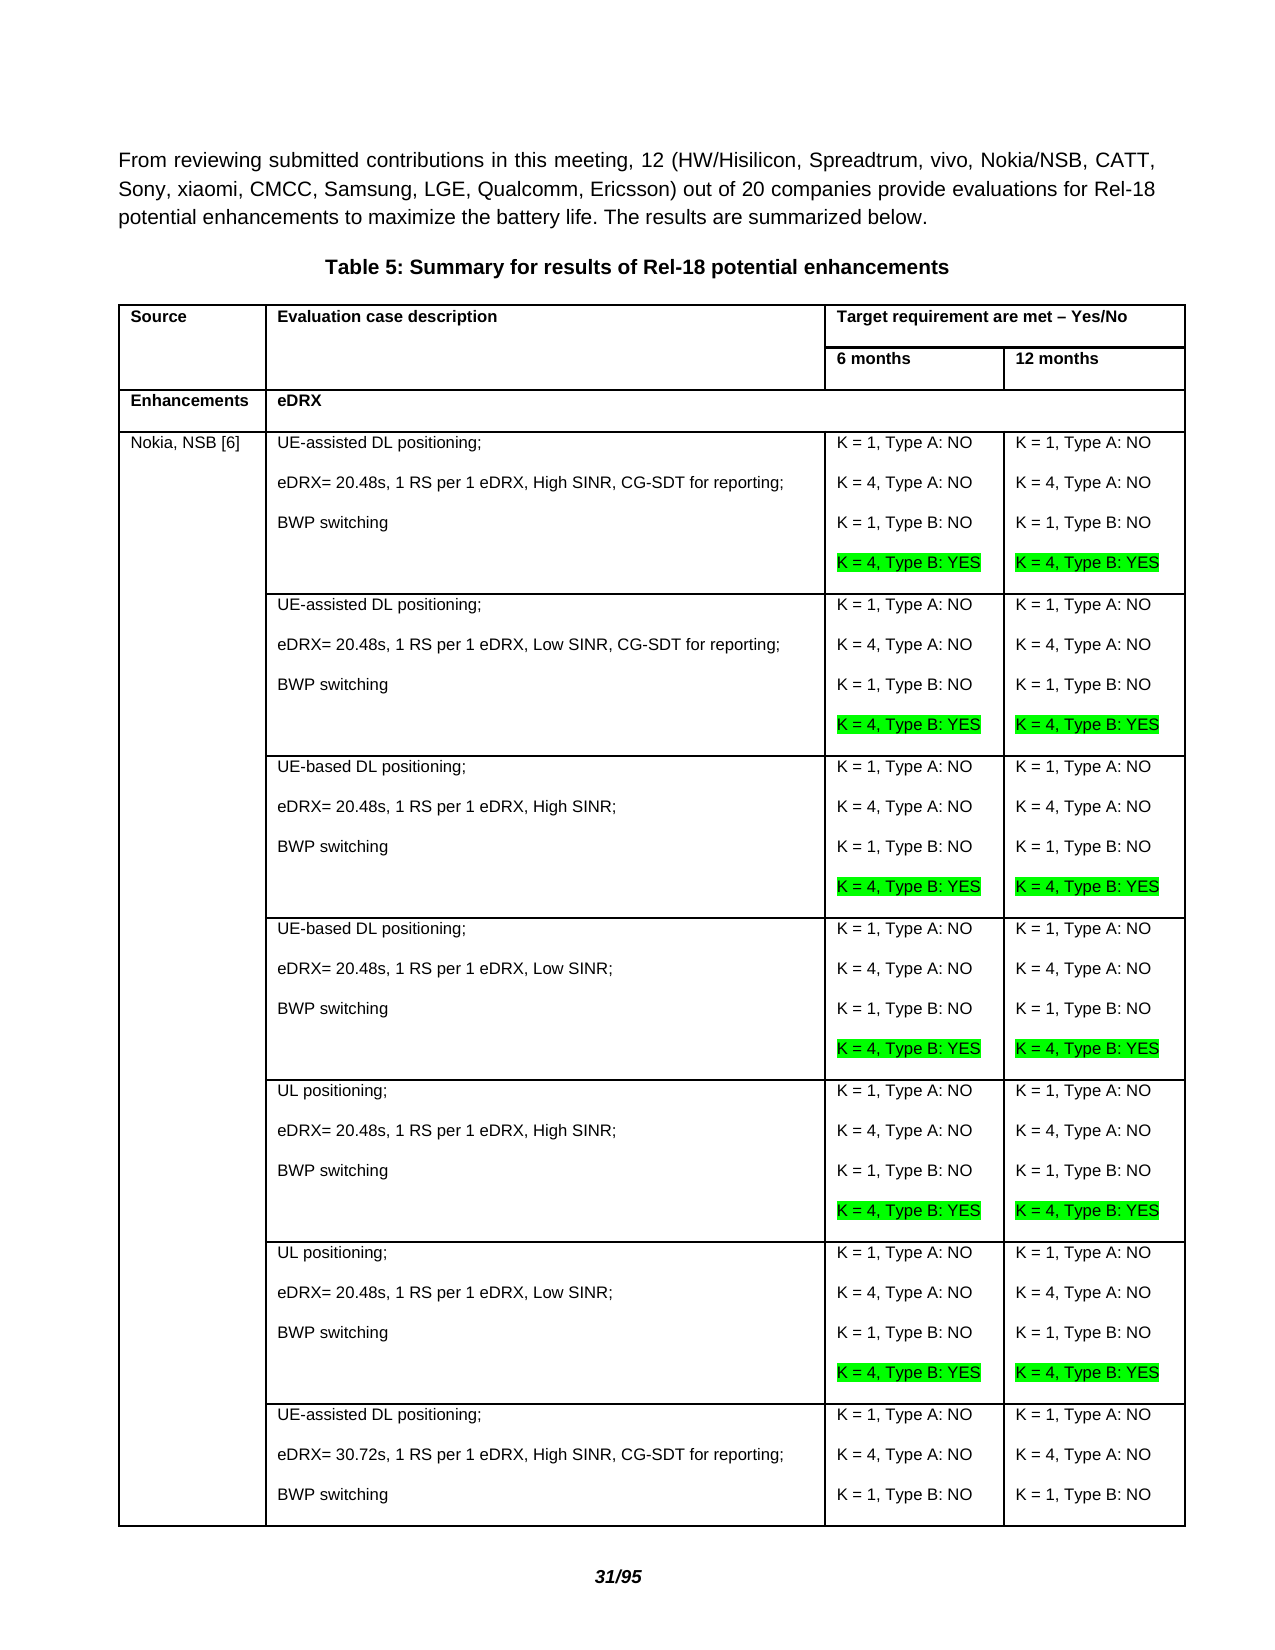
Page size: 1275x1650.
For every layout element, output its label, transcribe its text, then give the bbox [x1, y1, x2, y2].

table_cell K = 1, Type A: NO K = 4, Type A: NO K = 1, Type B: NO K = 4, Type B: YES [1005, 1243, 1184, 1403]
table_cell 6 months [826, 349, 1003, 388]
table_header Evaluation case description [267, 306, 824, 388]
table_cell UL positioning; eDRX= 20.48s, 1 RS per 1 eDRX, High SINR; BWP switching [267, 1081, 824, 1241]
table_header Target requirement are met – Yes/No [826, 306, 1184, 346]
table_cell Enhancements [120, 391, 265, 431]
text From reviewing submitted contributions in this meeting, 12 (HW/Hisilicon, Spreadtrum, vivo, Nokia/NSB, CATT, Sony, xiaomi, CMCC, Samsung, LGE, Qualcomm, Ericsson) out of 20 companies provide evaluations for Rel-18 potential enhancements to maximize the battery life. The results are summarized below. [118, 148, 1157, 229]
table_cell K = 1, Type A: NO K = 4, Type A: NO K = 1, Type B: NO K = 4, Type B: YES [1005, 919, 1184, 1079]
table_cell Nokia, NSB [6] [120, 433, 265, 1525]
table_cell eDRX [267, 391, 1184, 431]
table_cell UE-based DL positioning; eDRX= 20.48s, 1 RS per 1 eDRX, Low SINR; BWP switching [267, 919, 824, 1079]
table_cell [267, 1405, 824, 1525]
text Table 5: Summary for results of Rel-18 potential enhancements [118, 255, 1157, 279]
table_cell K = 1, Type A: NO K = 4, Type A: NO K = 1, Type B: NO K = 4, Type B: YES [826, 1243, 1003, 1403]
table_cell 12 months [1005, 349, 1184, 388]
table_cell UL positioning; eDRX= 20.48s, 1 RS per 1 eDRX, Low SINR; BWP switching [267, 1243, 824, 1403]
table_header Source [120, 306, 265, 388]
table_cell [1005, 1405, 1184, 1525]
table_cell K = 1, Type A: NO K = 4, Type A: NO K = 1, Type B: NO K = 4, Type B: YES [826, 919, 1003, 1079]
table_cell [826, 1405, 1003, 1525]
table_cell K = 1, Type A: NO K = 4, Type A: NO K = 1, Type B: NO K = 4, Type B: YES [1005, 433, 1184, 593]
table_cell K = 1, Type A: NO K = 4, Type A: NO K = 1, Type B: NO K = 4, Type B: YES [826, 757, 1003, 917]
table_cell K = 1, Type A: NO K = 4, Type A: NO K = 1, Type B: NO K = 4, Type B: YES [826, 595, 1003, 755]
table_cell K = 1, Type A: NO K = 4, Type A: NO K = 1, Type B: NO K = 4, Type B: YES [826, 433, 1003, 593]
table_cell K = 1, Type A: NO K = 4, Type A: NO K = 1, Type B: NO K = 4, Type B: YES [826, 1081, 1003, 1241]
table_cell UE-assisted DL positioning; eDRX= 20.48s, 1 RS per 1 eDRX, High SINR, CG-SDT for reporting; BWP switching [267, 433, 824, 593]
table_cell K = 1, Type A: NO K = 4, Type A: NO K = 1, Type B: NO K = 4, Type B: YES [1005, 757, 1184, 917]
table_cell UE-assisted DL positioning; eDRX= 20.48s, 1 RS per 1 eDRX, Low SINR, CG-SDT for reporting; BWP switching [267, 595, 824, 755]
table_cell UE-based DL positioning; eDRX= 20.48s, 1 RS per 1 eDRX, High SINR; BWP switching [267, 757, 824, 917]
table_cell K = 1, Type A: NO K = 4, Type A: NO K = 1, Type B: NO K = 4, Type B: YES [1005, 1081, 1184, 1241]
table_cell K = 1, Type A: NO K = 4, Type A: NO K = 1, Type B: NO K = 4, Type B: YES [1005, 595, 1184, 755]
